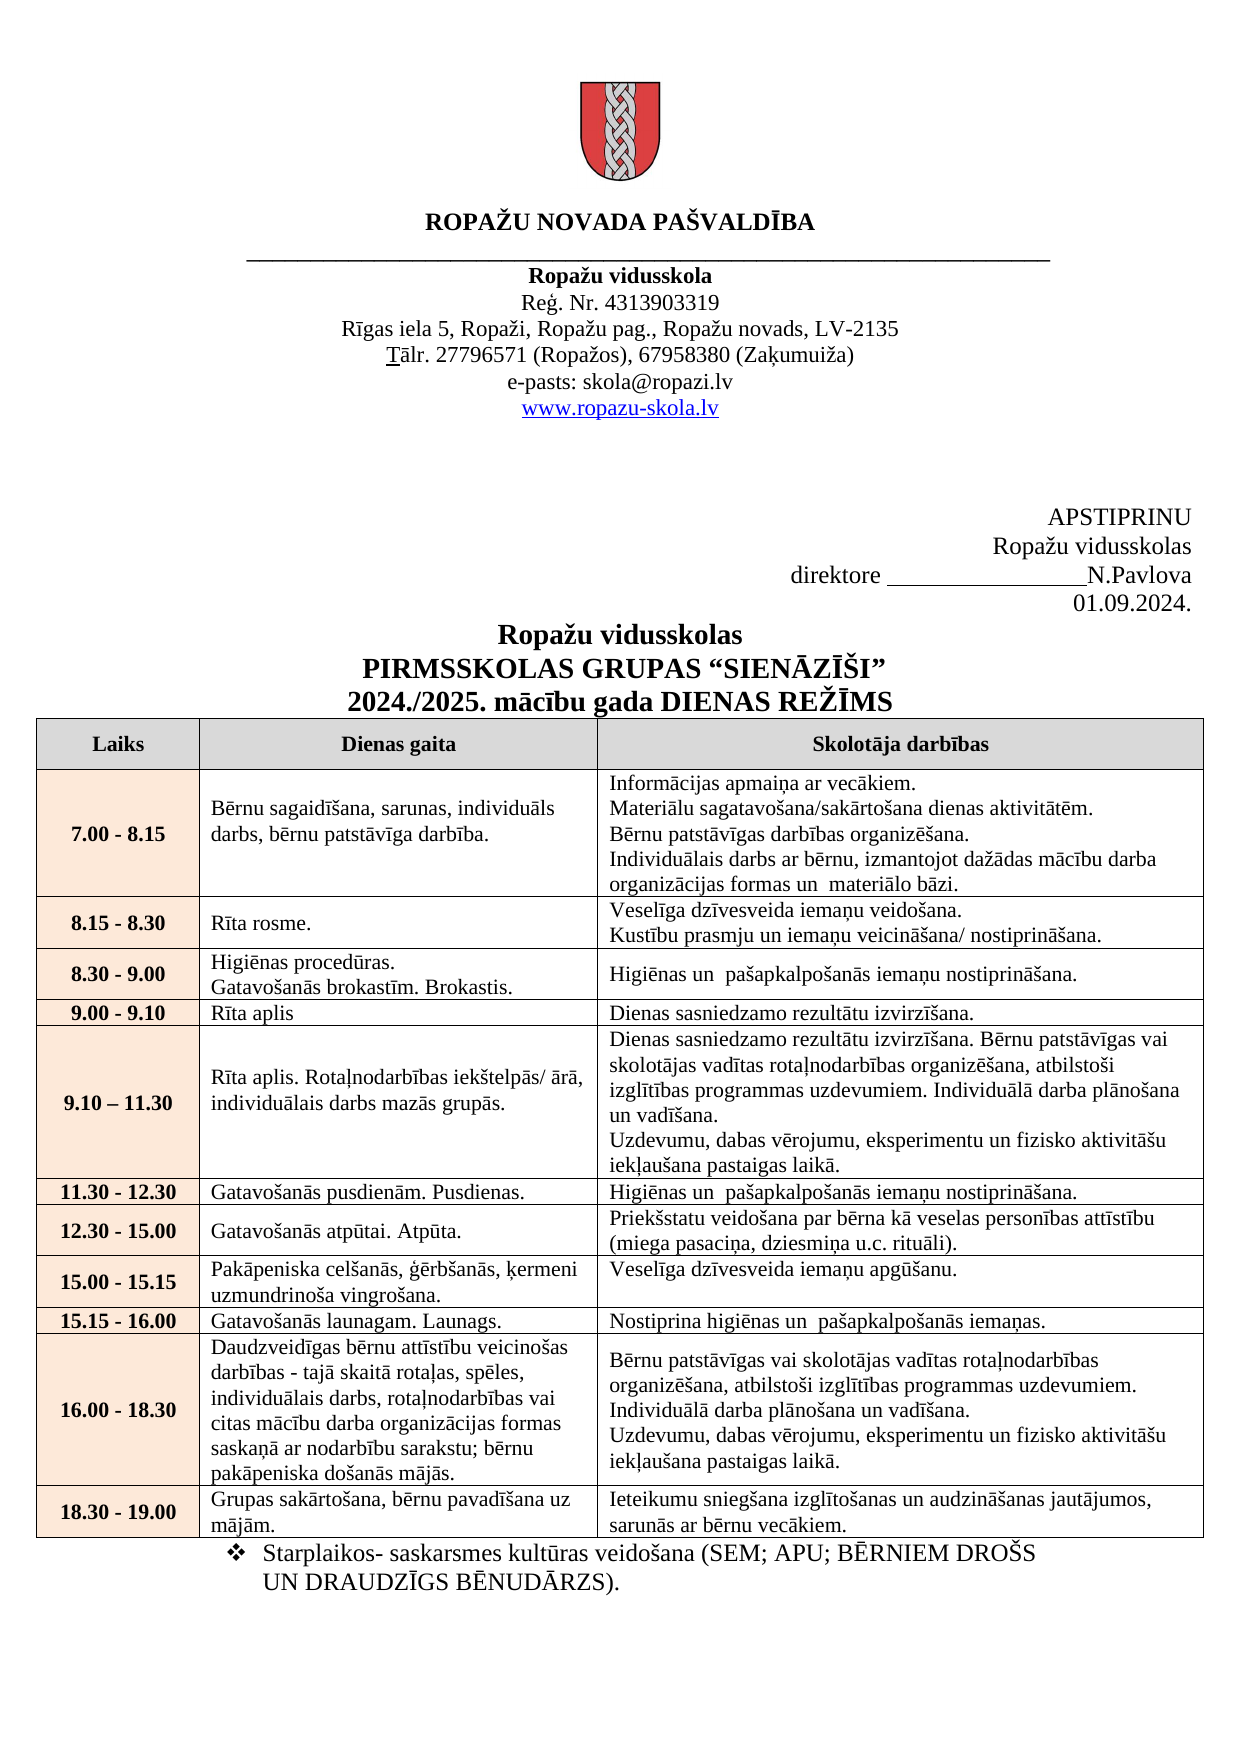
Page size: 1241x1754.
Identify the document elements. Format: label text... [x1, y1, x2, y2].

table_cell 18.30 - 19.00 [37, 1486, 199, 1537]
table_cell 15.15 - 16.00 [37, 1308, 199, 1333]
table_cell 9.10 – 11.30 [37, 1026, 199, 1178]
table_header Skolotāja darbības [598, 719, 1203, 769]
table_cell 16.00 - 18.30 [37, 1334, 199, 1485]
table_cell Nostiprina higiēnas un pašapkalpošanās iemaņas. [598, 1308, 1203, 1333]
table_cell 8.15 - 8.30 [37, 897, 199, 948]
table_header Dienas gaita [200, 719, 597, 769]
table_cell Dienas sasniedzamo rezultātu izvirzīšana. Bērnu patstāvīgas vai skolotājas vadītas rotaļnodarbības organizēšana, atbilstoši izglītības programmas uzdevumiem. Individuālā darba plānošana un vadīšana. Uzdevumu, dabas vērojumu, eksperimentu un fizisko aktivitāšu iekļaušana pastaigas laikā. [598, 1026, 1203, 1178]
text 01.09.2024. [187, 588, 1192, 617]
table_cell 8.30 - 9.00 [37, 949, 199, 999]
text 2024./2025. mācību gada DIENAS REŽĪMS [187, 684, 1053, 718]
table_header Laiks [37, 719, 199, 769]
table_cell Veselīga dzīvesveida iemaņu veidošana. Kustību prasmju un iemaņu veicināšana/ nostiprināšana. [598, 897, 1203, 948]
table_cell Bērnu patstāvīgas vai skolotājas vadītas rotaļnodarbības organizēšana, atbilstoši izglītības programmas uzdevumiem. Individuālā darba plānošana un vadīšana. Uzdevumu, dabas vērojumu, eksperimentu un fizisko aktivitāšu iekļaušana pastaigas laikā. [598, 1334, 1203, 1485]
table_cell 7.00 - 8.15 [37, 770, 199, 896]
text APSTIPRINU [187, 502, 1192, 531]
table_cell Higiēnas procedūras. Gatavošanās brokastīm. Brokastis. [200, 949, 597, 999]
table_cell Higiēnas un pašapkalpošanās iemaņu nostiprināšana. [598, 949, 1203, 999]
table_cell Daudzveidīgas bērnu attīstību veicinošas darbības - tajā skaitā rotaļas, spēles, individuālais darbs, rotaļnodarbības vai citas mācību darba organizācijas formas saskaņā ar nodarbību sarakstu; bērnu pakāpeniska došanās mājās. [200, 1334, 597, 1485]
table_cell Gatavošanās atpūtai. Atpūta. [200, 1205, 597, 1255]
table_cell Veselīga dzīvesveida iemaņu apgūšanu. [598, 1256, 1203, 1307]
text PIRMSSKOLAS GRUPAS “SIENĀZĪŠI” [187, 651, 1053, 684]
table_cell Higiēnas un pašapkalpošanās iemaņu nostiprināšana. [598, 1179, 1203, 1204]
table_cell Gatavošanās pusdienām. Pusdienas. [200, 1179, 597, 1204]
table_cell 11.30 - 12.30 [37, 1179, 199, 1204]
table_cell Dienas sasniedzamo rezultātu izvirzīšana. [598, 1000, 1203, 1025]
table_cell 9.00 - 9.10 [37, 1000, 199, 1025]
text direktore N.Pavlova [187, 560, 1192, 588]
table_cell Bērnu sagaidīšana, sarunas, individuāls darbs, bērnu patstāvīga darbība. [200, 770, 597, 896]
list Starplaikos- saskarsmes kultūras veidošana (SEM; APU; BĒRNIEM DROŠS UN DRAUDZĪGS BĒNUDĀRZS). [225, 1538, 1053, 1595]
picture [568, 73, 672, 189]
table_cell 12.30 - 15.00 [37, 1205, 199, 1255]
table_cell Grupas sakārtošana, bērnu pavadīšana uz mājām. [200, 1486, 597, 1537]
table_cell Pakāpeniska celšanās, ģērbšanās, ķermeni uzmundrinoša vingrošana. [200, 1256, 597, 1307]
table_cell Ieteikumu sniegšana izglītošanas un audzināšanas jautājumos, sarunās ar bērnu vecākiem. [598, 1486, 1203, 1537]
table_cell Informācijas apmaiņa ar vecākiem. Materiālu sagatavošana/sakārtošana dienas aktivitātēm. Bērnu patstāvīgas darbības organizēšana. Individuālais darbs ar bērnu, izmantojot dažādas mācību darba organizācijas formas un materiālo bāzi. [598, 770, 1203, 896]
text Ropažu vidusskolas [187, 617, 1053, 651]
table_cell Priekšstatu veidošana par bērna kā veselas personības attīstību (miega pasaciņa, dziesmiņa u.c. rituāli). [598, 1205, 1203, 1255]
table_cell Rīta rosme. [200, 897, 597, 948]
table_cell Rīta aplis. Rotaļnodarbības iekštelpās/ ārā, individuālais darbs mazās grupās. [200, 1026, 597, 1178]
table_cell 15.00 - 15.15 [37, 1256, 199, 1307]
table_cell Gatavošanās launagam. Launags. [200, 1308, 597, 1333]
table_cell Rīta aplis [200, 1000, 597, 1025]
text Ropažu vidusskolas [187, 531, 1192, 560]
